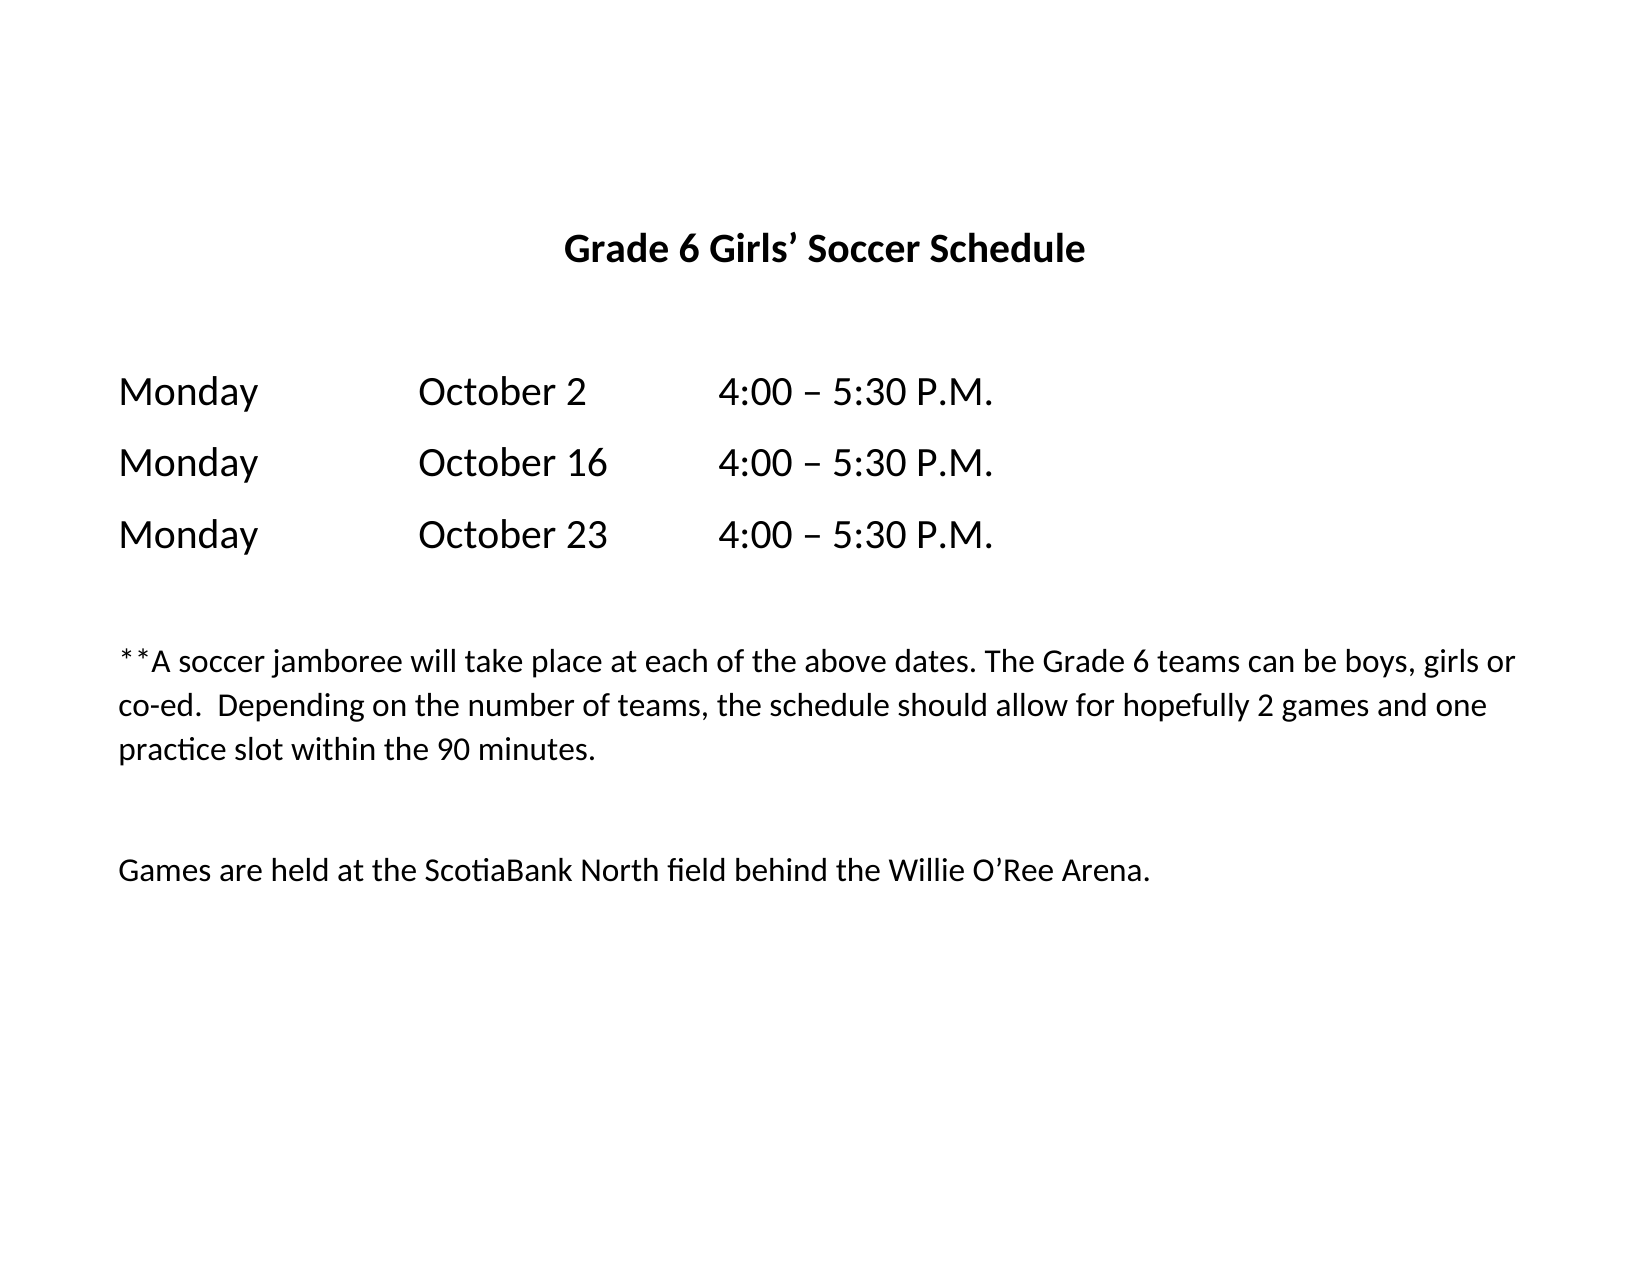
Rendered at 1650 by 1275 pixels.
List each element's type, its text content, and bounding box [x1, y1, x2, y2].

text **A soccer jamboree will take place at each of the above dates. The Grade 6 teams can be boys, girls or co-ed. Depending on the number of teams, the schedule should allow for hopefully 2 games and one practice slot within the 90 minutes. [118, 640, 1532, 769]
text Grade 6 Girls’ Soccer Schedule [118, 222, 1532, 272]
text Monday October 23 4:00 – 5:30 P.M. [118, 508, 1532, 559]
text Monday October 16 4:00 – 5:30 P.M. [118, 436, 1532, 487]
text Monday October 2 4:00 – 5:30 P.M. [118, 365, 1532, 416]
text Games are held at the ScotiaBank North field behind the Willie O’Ree Arena. [118, 849, 1532, 890]
